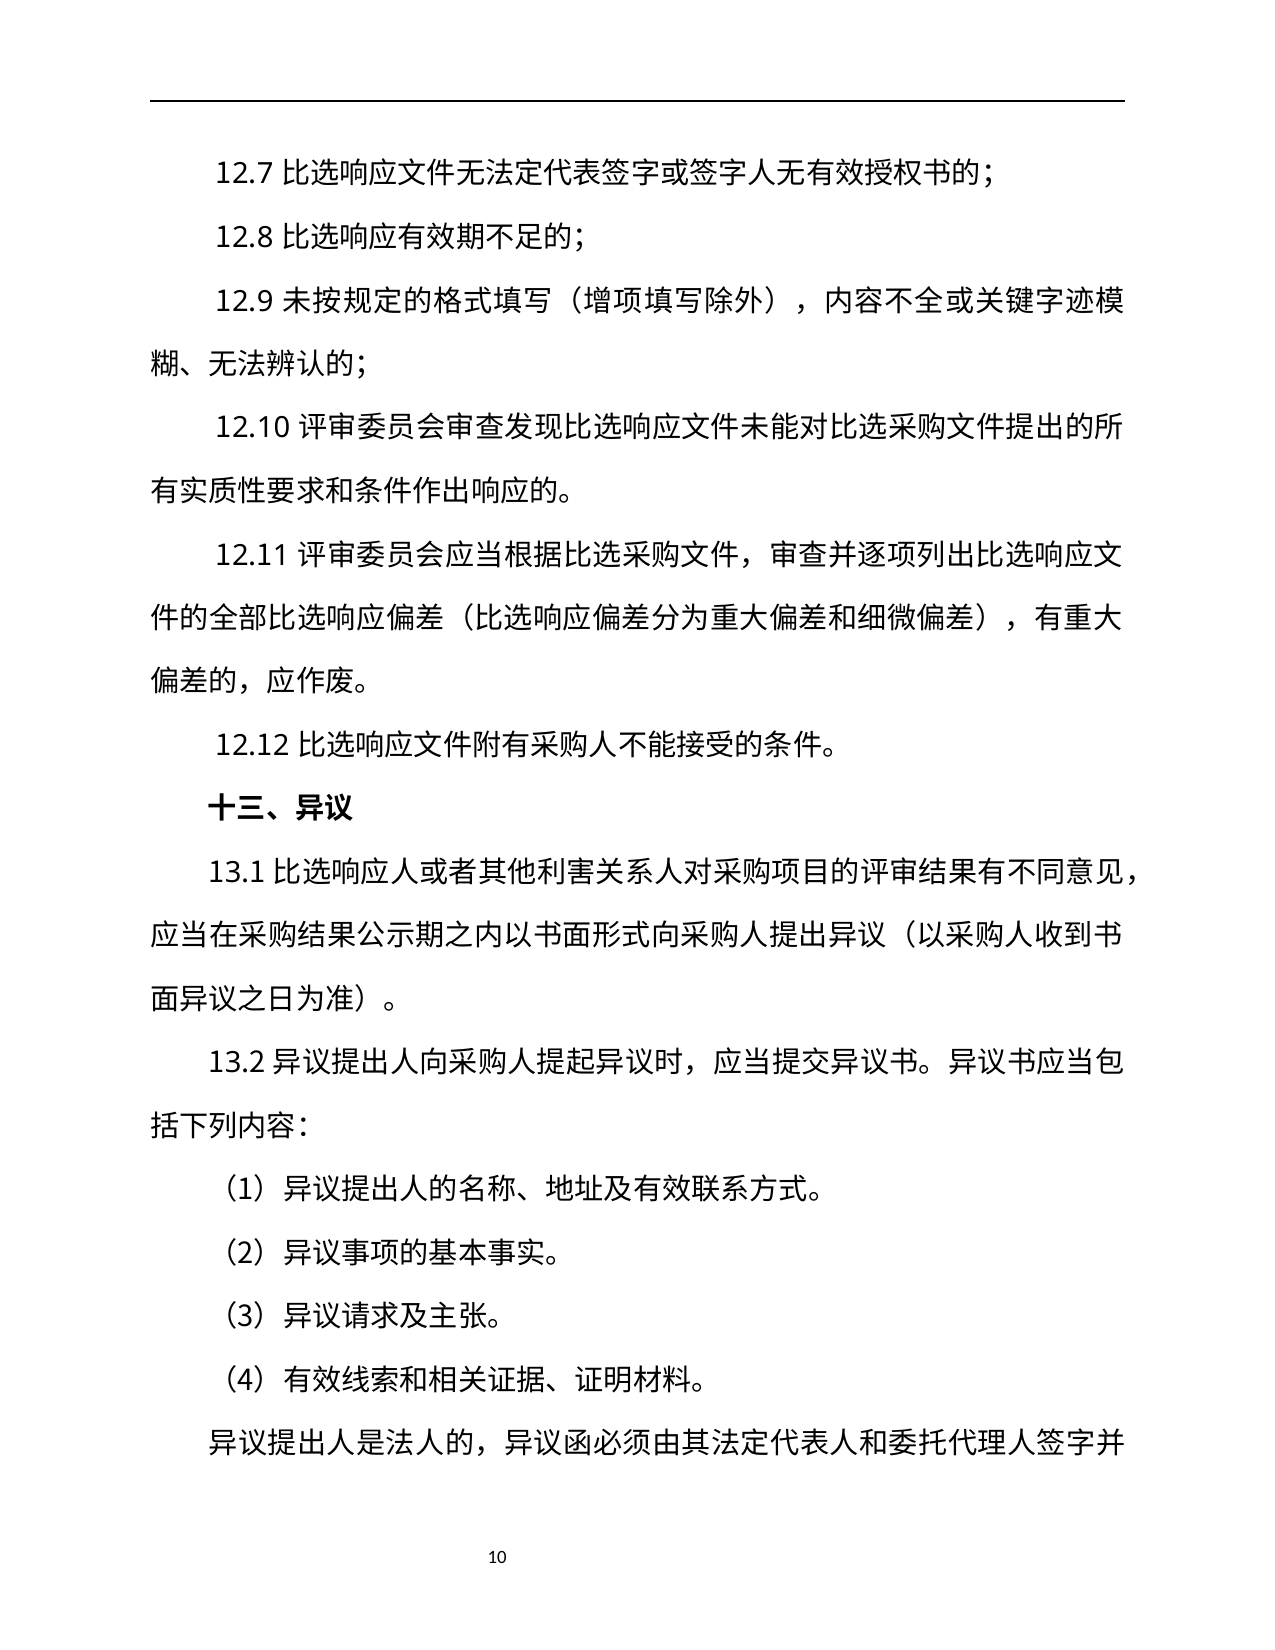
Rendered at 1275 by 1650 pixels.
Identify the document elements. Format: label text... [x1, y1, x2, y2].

text 十三、异议 [150, 785, 1125, 827]
text （2）异议事项的基本事实。 [150, 1229, 1125, 1272]
text 13.1 比选响应人或者其他利害关系人对采购项目的评审结果有不同意见，应当在采购结果公示期之内以书面形式向采购人提出异议（以采购人收到书面异议之日为准）。 [150, 848, 1125, 1018]
text 13.2 异议提出人向采购人提起异议时，应当提交异议书。异议书应当包括下列内容： [150, 1039, 1125, 1145]
text 12.9 未按规定的格式填写（增项填写除外），内容不全或关键字迹模糊、无法辨认的； [150, 277, 1125, 383]
text （1）异议提出人的名称、地址及有效联系方式。 [150, 1166, 1125, 1208]
text 12.7 比选响应文件无法定代表签字或签字人无有效授权书的； [150, 150, 1125, 192]
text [150, 1419, 1125, 1462]
text 12.12 比选响应文件附有采购人不能接受的条件。 [150, 721, 1125, 764]
text 12.8 比选响应有效期不足的； [150, 213, 1125, 256]
text 12.10 评审委员会审查发现比选响应文件未能对比选采购文件提出的所有实质性要求和条件作出响应的。 [150, 404, 1125, 510]
text （4）有效线索和相关证据、证明材料。 [150, 1356, 1125, 1398]
text 12.11 评审委员会应当根据比选采购文件，审查并逐项列出比选响应文件的全部比选响应偏差（比选响应偏差分为重大偏差和细微偏差），有重大偏差的，应作废。 [150, 531, 1125, 700]
text （3）异议请求及主张。 [150, 1293, 1125, 1335]
